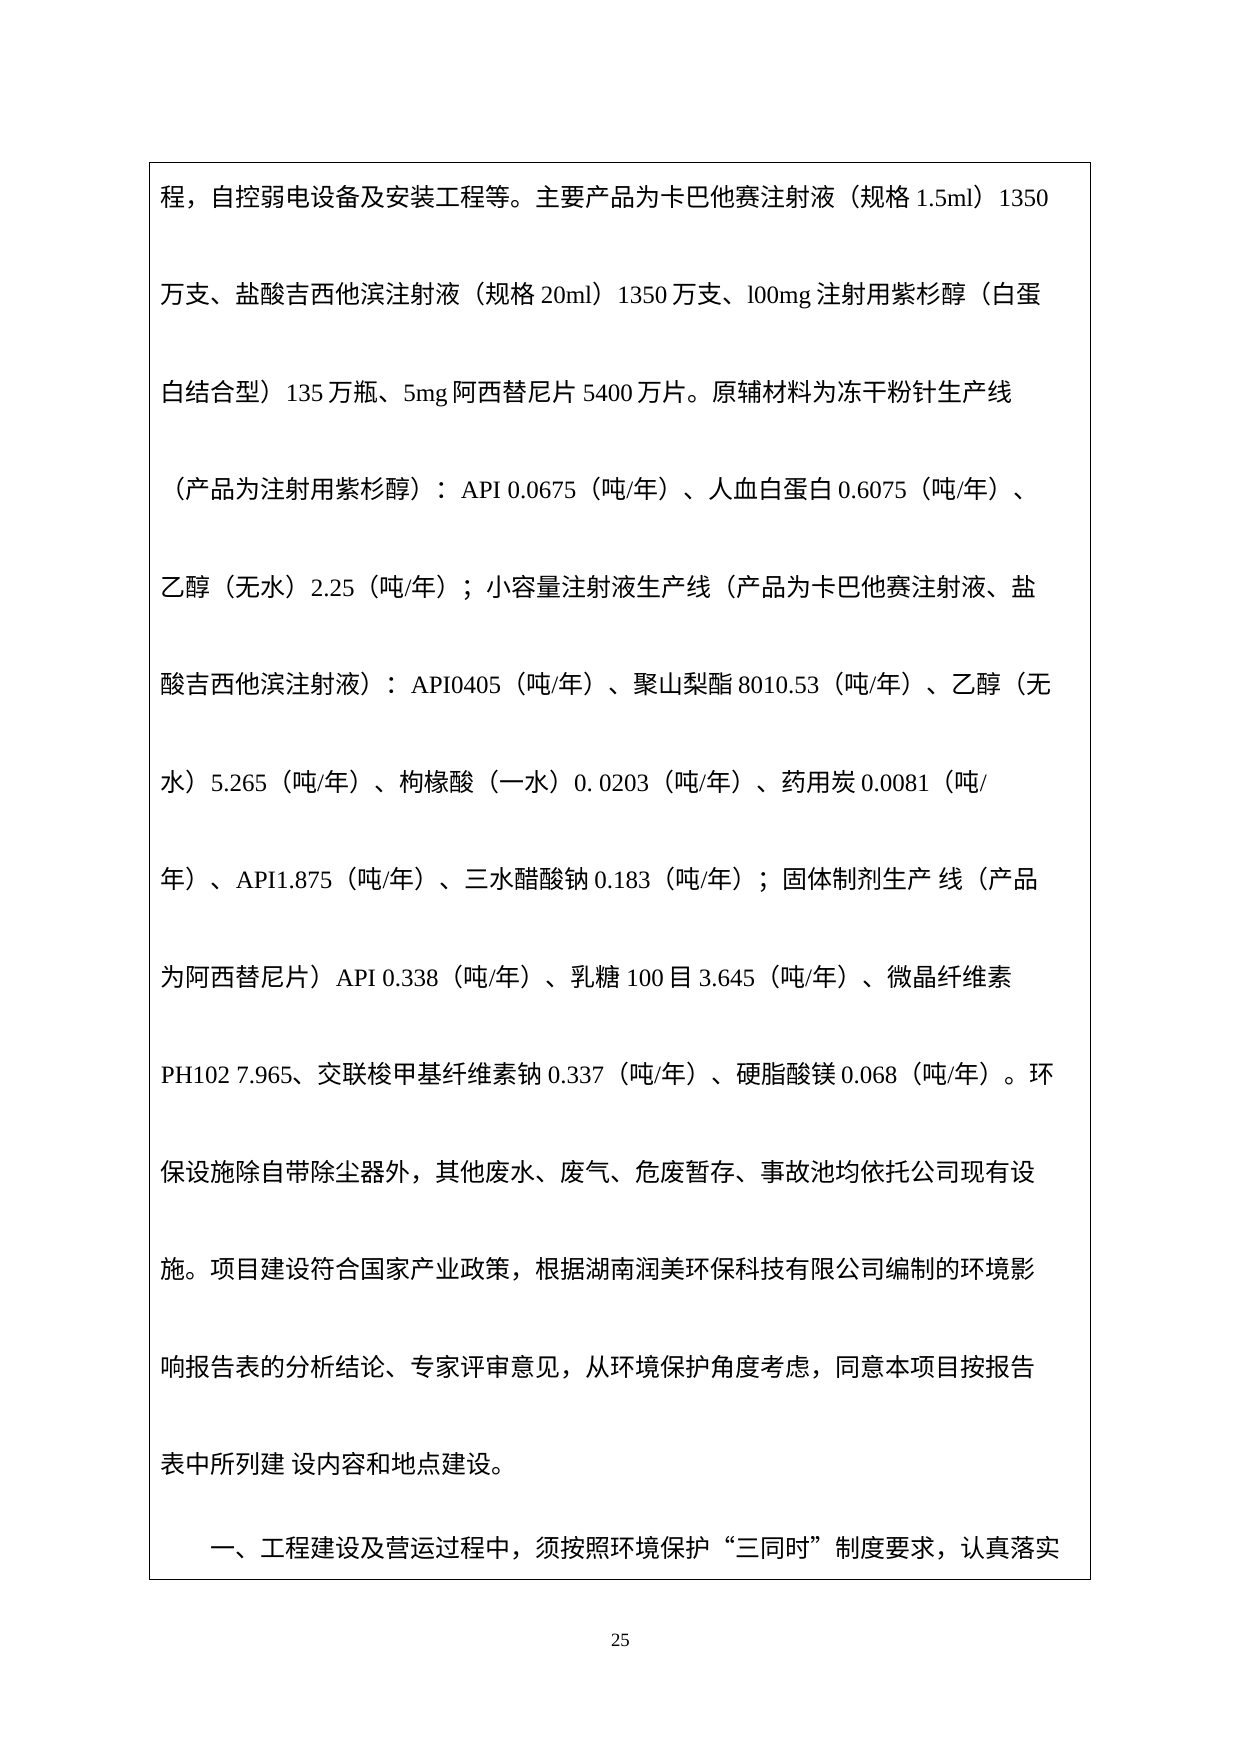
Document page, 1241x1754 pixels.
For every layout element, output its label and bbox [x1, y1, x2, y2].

table_header [150, 163, 1090, 1579]
